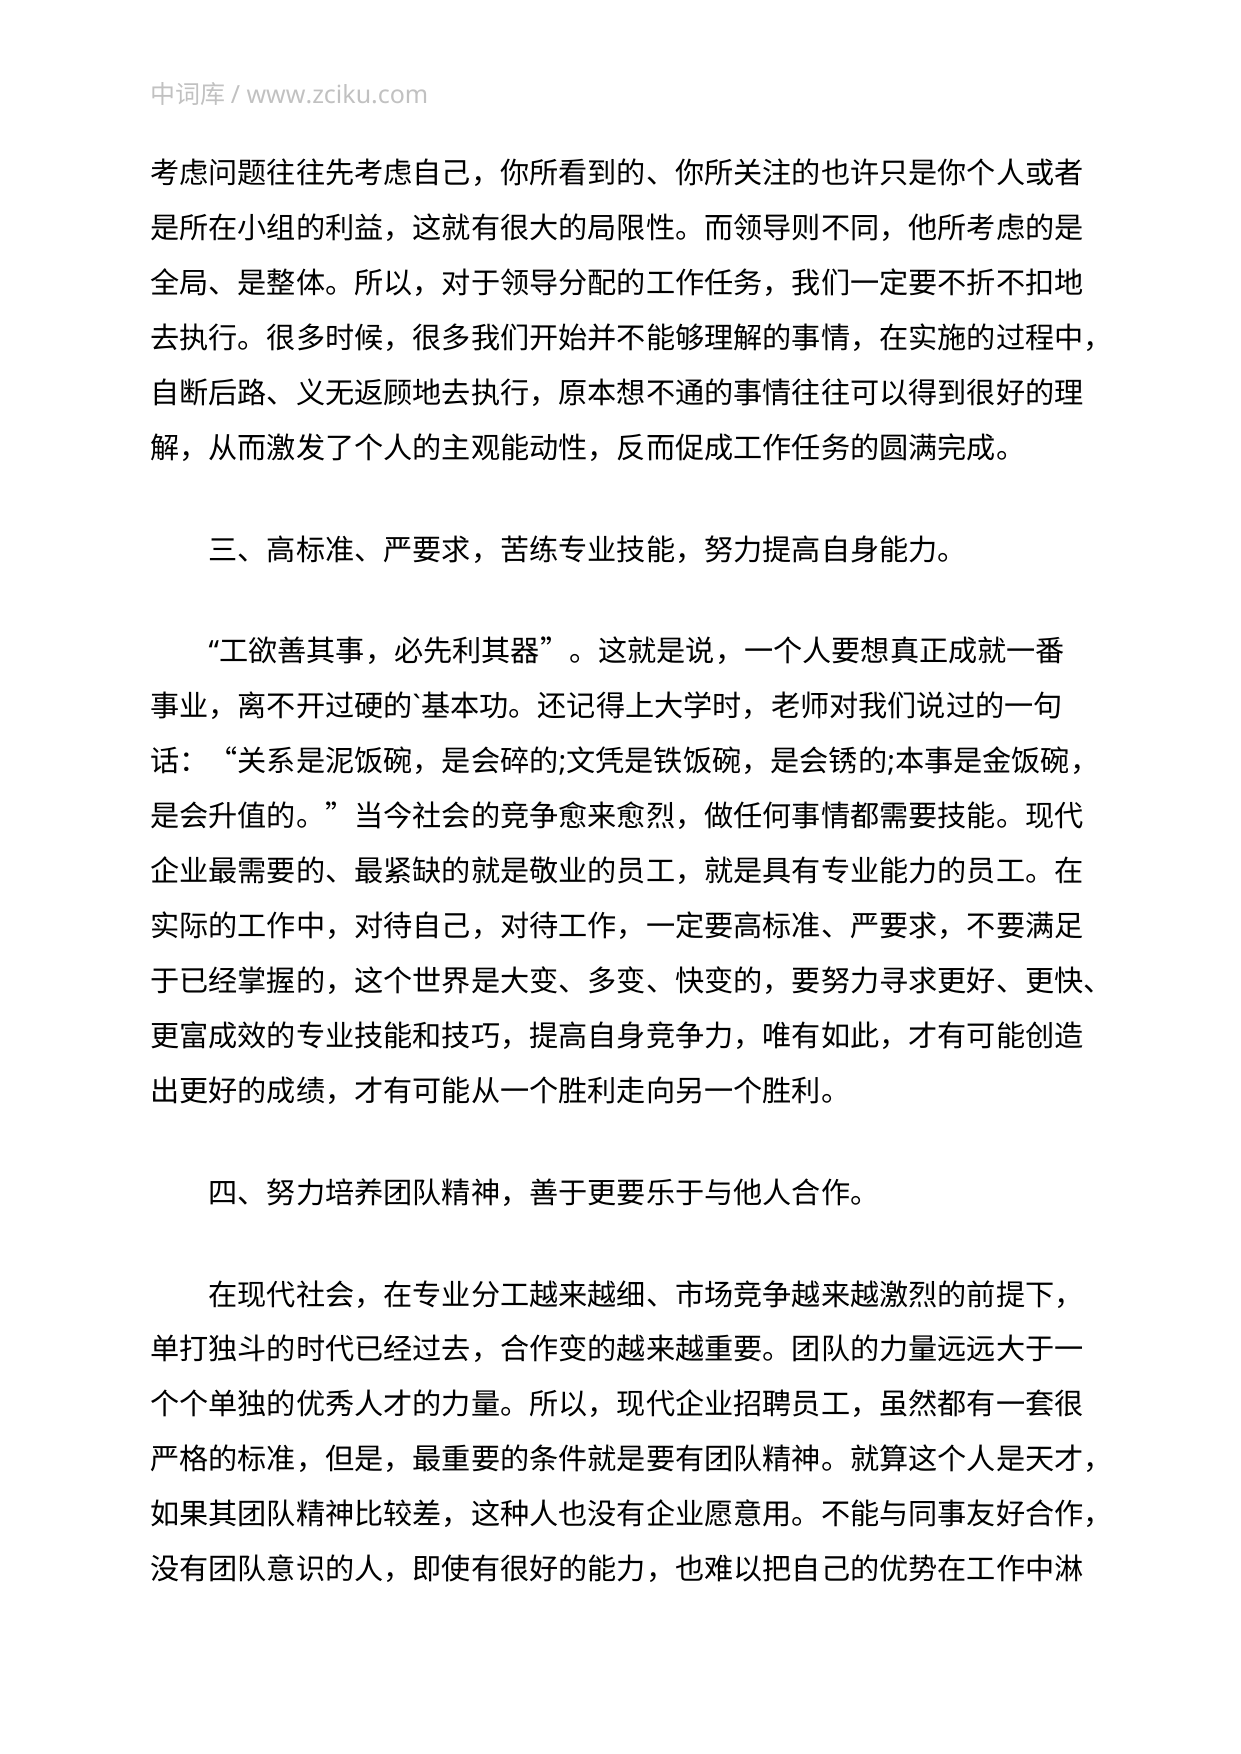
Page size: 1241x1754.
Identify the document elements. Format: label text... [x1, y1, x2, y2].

text 三、高标准、严要求，苦练专业技能，努力提高自身能力。 [150, 526, 1090, 568]
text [150, 1271, 1090, 1588]
text “工欲善其事，必先利其器”。这就是说，一个人要想真正成就一番事业，离不开过硬的`基本功。还记得上大学时，老师对我们说过的一句话：“关系是泥饭碗，是会碎的;文凭是铁饭碗，是会锈的;本事是金饭碗，是会升值的。”当今社会的竞争愈来愈烈，做任何事情都需要技能。现代企业最需要的、最紧缺的就是敬业的员工，就是具有专业能力的员工。在实际的工作中，对待自己，对待工作，一定要高标准、严要求，不要满足于已经掌握的，这个世界是大变、多变、快变的，要努力寻求更好、更快、更富成效的专业技能和技巧，提高自身竞争力，唯有如此，才有可能创造出更好的成绩，才有可能从一个胜利走向另一个胜利。 [150, 628, 1090, 1110]
text 四、努力培养团队精神，善于更要乐于与他人合作。 [150, 1169, 1090, 1212]
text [150, 150, 1090, 467]
